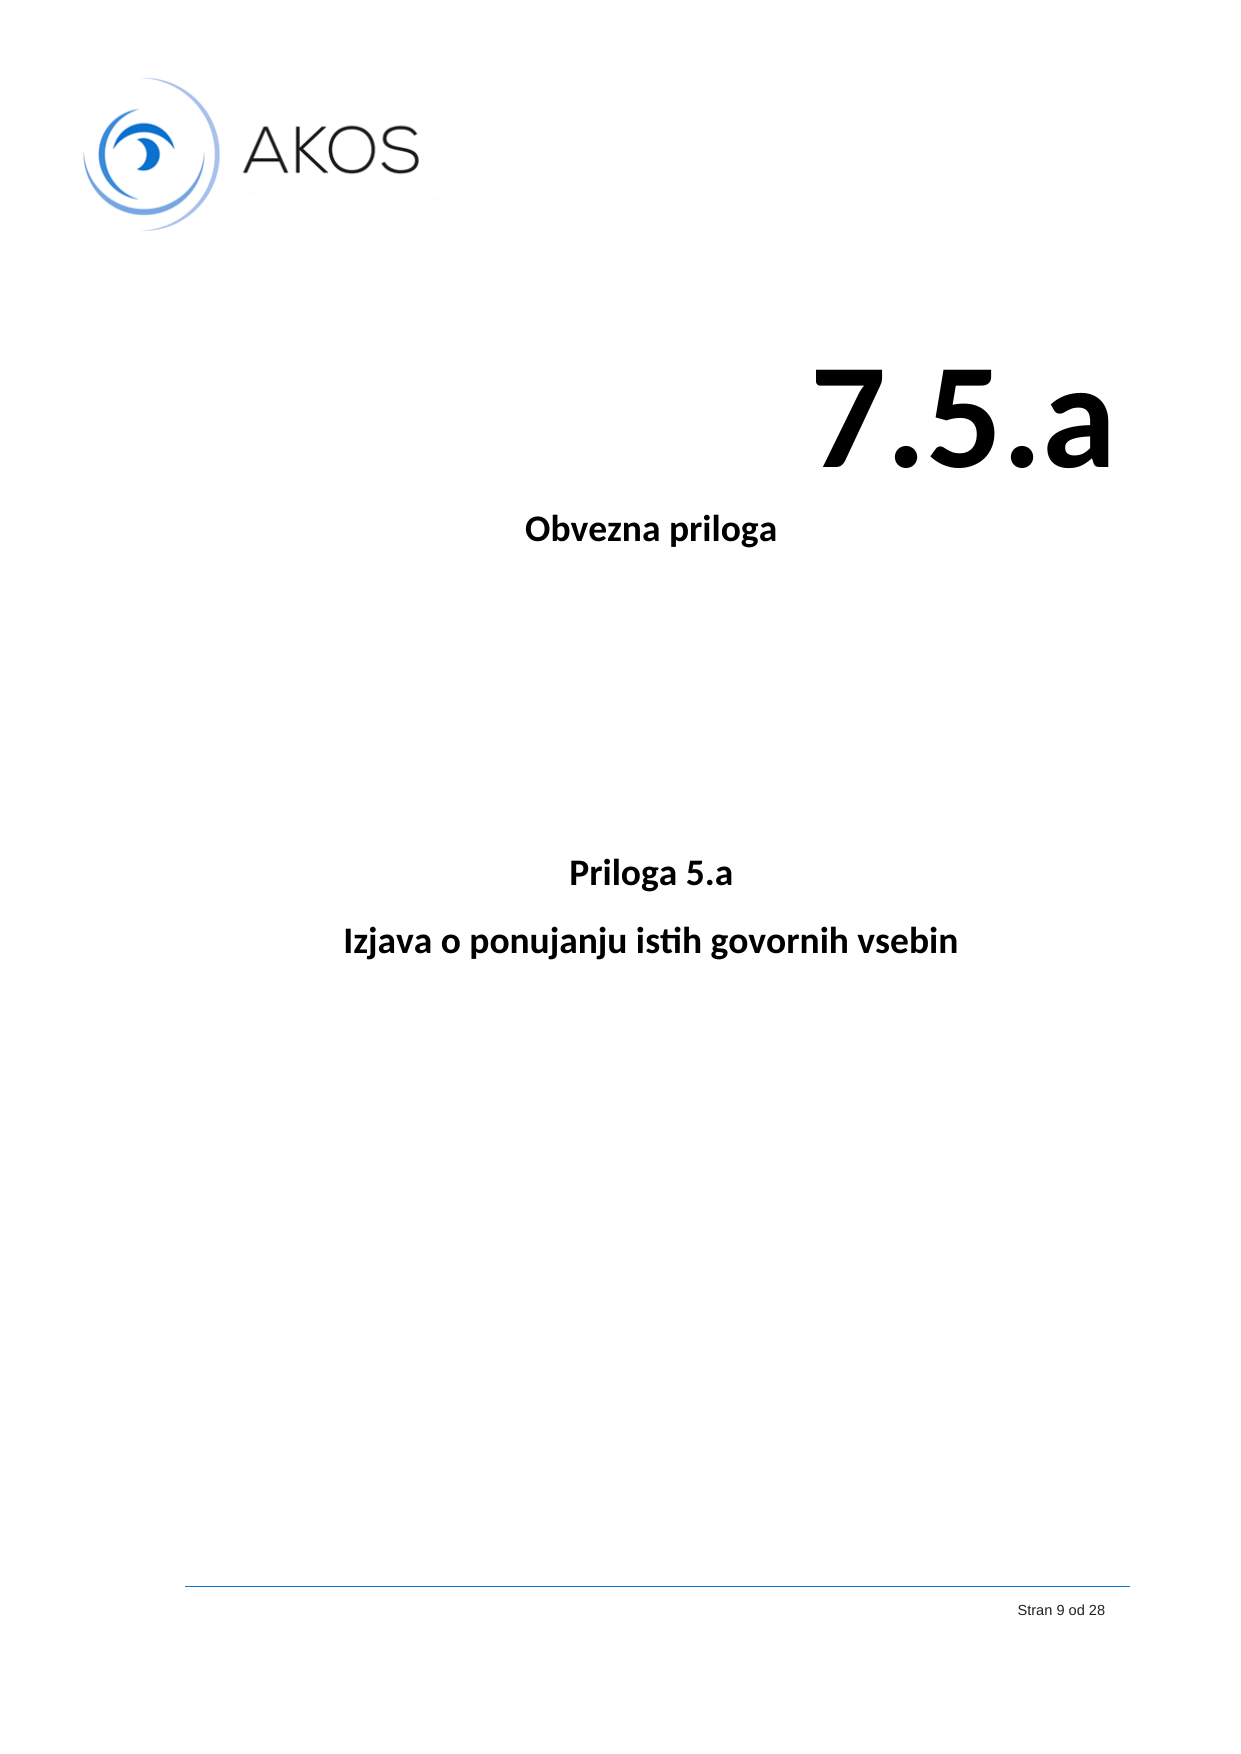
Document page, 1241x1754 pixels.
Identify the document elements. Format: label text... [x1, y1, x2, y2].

text 7.5.a [186, 322, 1116, 505]
picture [81, 73, 443, 235]
text Obvezna priloga [186, 505, 1116, 551]
text Priloga 5.a [186, 849, 1116, 894]
text Izjava o ponujanju istih govornih vsebin [186, 917, 1116, 963]
